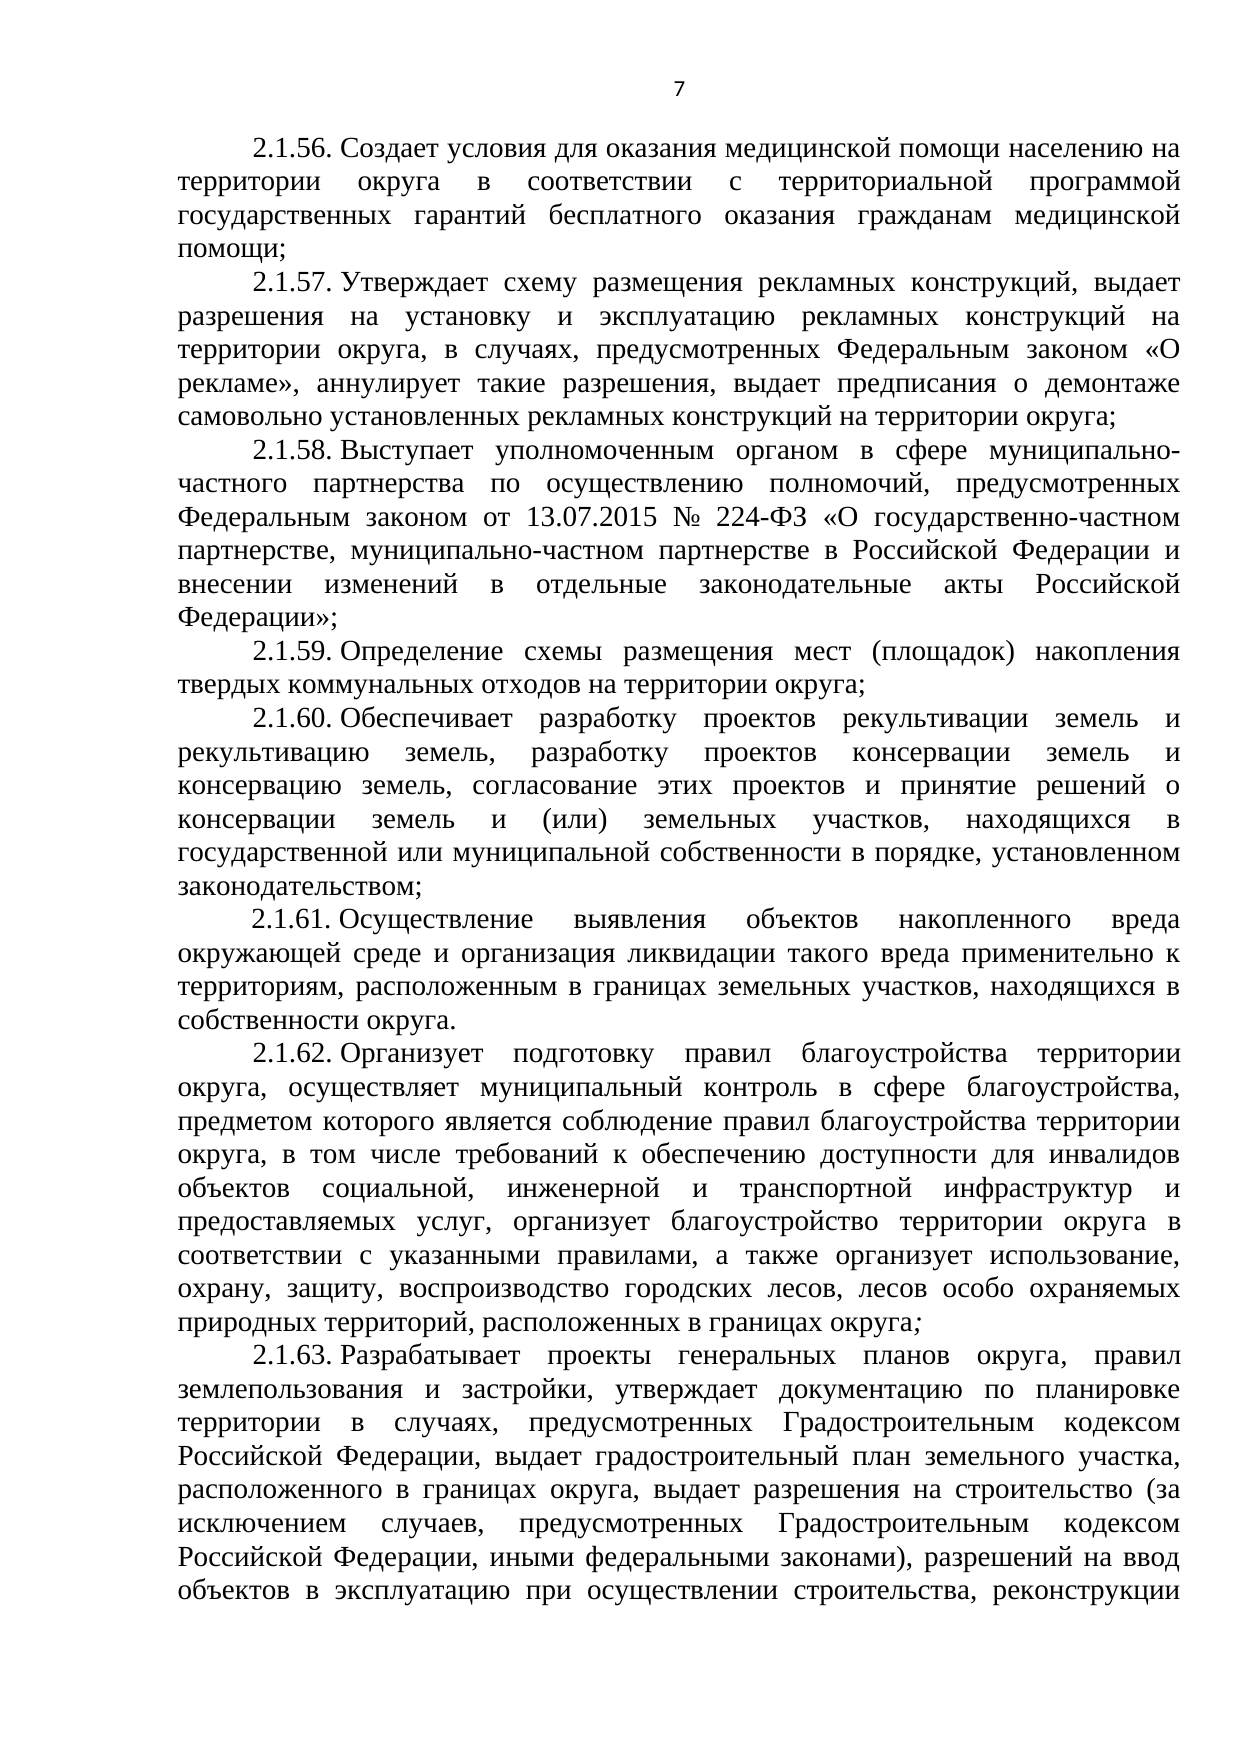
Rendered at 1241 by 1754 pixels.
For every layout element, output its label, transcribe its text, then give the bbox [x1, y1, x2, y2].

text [177, 1337, 1181, 1606]
text 2.1.60. Обеспечивает разработку проектов рекультивации земель и рекультивацию земель, разработку проектов консервации земель и консервацию земель, согласование этих проектов и принятие решений о консервации земель и (или) земельных участков, находящихся в государственной или муниципальной собственности в порядке, установленном законодательством; [177, 700, 1181, 901]
text 2.1.59. Определение схемы размещения мест (площадок) накопления твердых коммунальных отходов на территории округа; [177, 633, 1181, 700]
text 2.1.62. Организует подготовку правил благоустройства территории округа, осуществляет муниципальный контроль в сфере благоустройства, предметом которого является соблюдение правил благоустройства территории округа, в том числе требований к обеспечению доступности для инвалидов объектов социальной, инженерной и транспортной инфраструктур и предоставляемых услуг, организует благоустройство территории округа в соответствии с указанными правилами, а также организует использование, охрану, защиту, воспроизводство городских лесов, лесов особо охраняемых природных территорий, расположенных в границах округа; [177, 1036, 1181, 1337]
text 2.1.61. Осуществление выявления объектов накопленного вреда окружающей среде и организация ликвидации такого вреда применительно к территориям, расположенным в границах земельных участков, находящихся в собственности округа. [177, 901, 1181, 1036]
text 2.1.58. Выступает уполномоченным органом в сфере муниципально-частного партнерства по осуществлению полномочий, предусмотренных Федеральным законом от 13.07.2015 № 224-ФЗ «О государственно-частном партнерстве, муниципально-частном партнерстве в Российской Федерации и внесении изменений в отдельные законодательные акты Российской Федерации»; [177, 432, 1181, 633]
text 2.1.57. Утверждает схему размещения рекламных конструкций, выдает разрешения на установку и эксплуатацию рекламных конструкций на территории округа, в случаях, предусмотренных Федеральным законом «О рекламе», аннулирует такие разрешения, выдает предписания о демонтаже самовольно установленных рекламных конструкций на территории округа; [177, 264, 1181, 432]
text 2.1.56. Создает условия для оказания медицинской помощи населению на территории округа в соответствии с территориальной программой государственных гарантий бесплатного оказания гражданам медицинской помощи; [177, 130, 1181, 264]
